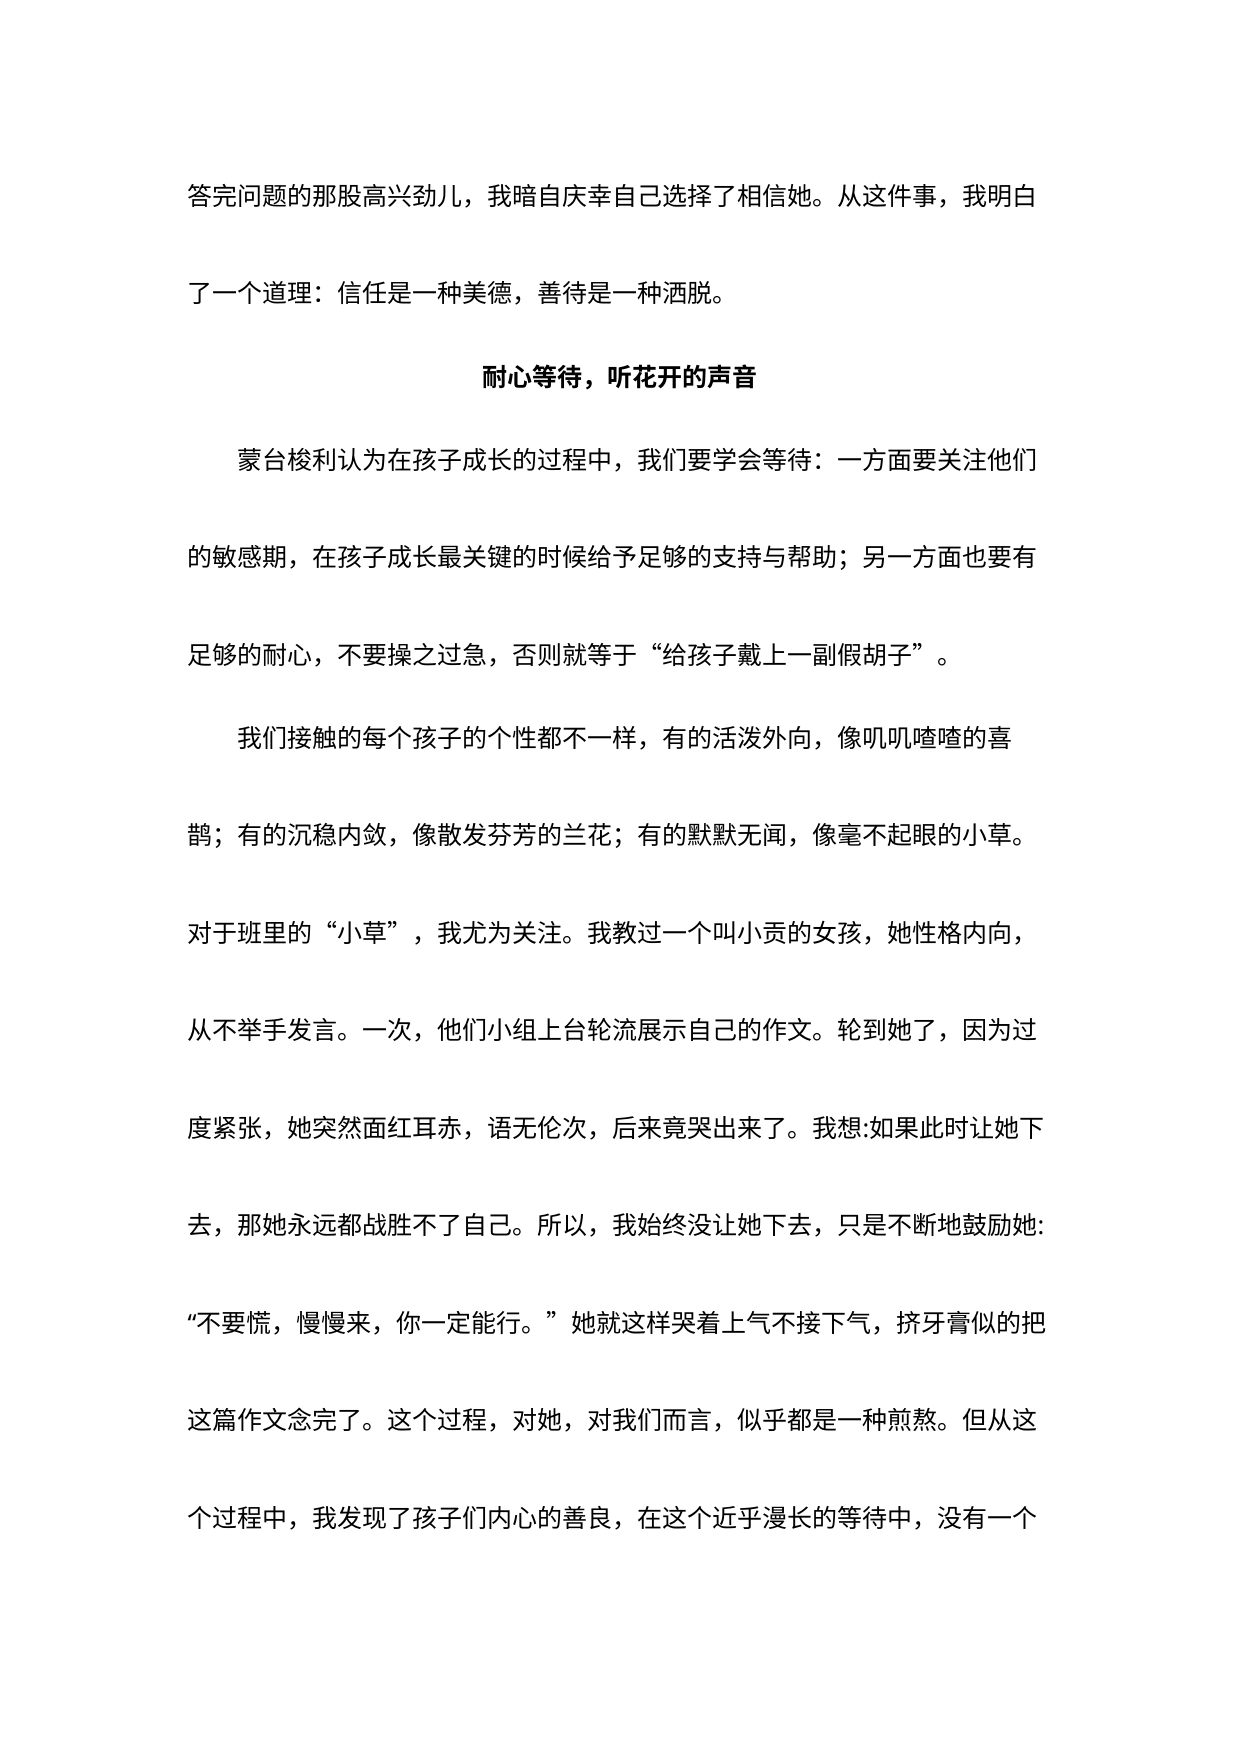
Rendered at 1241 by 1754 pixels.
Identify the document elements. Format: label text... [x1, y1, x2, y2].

text 蒙台梭利认为在孩子成长的过程中，我们要学会等待：一方面要关注他们的敏感期，在孩子成长最关键的时候给予足够的支持与帮助；另一方面也要有足够的耐心，不要操之过急，否则就等于“给孩子戴上一副假胡子”。 [187, 426, 1053, 686]
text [187, 162, 1053, 324]
text 耐心等待，听花开的声音 [187, 343, 1053, 408]
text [187, 704, 1053, 1549]
